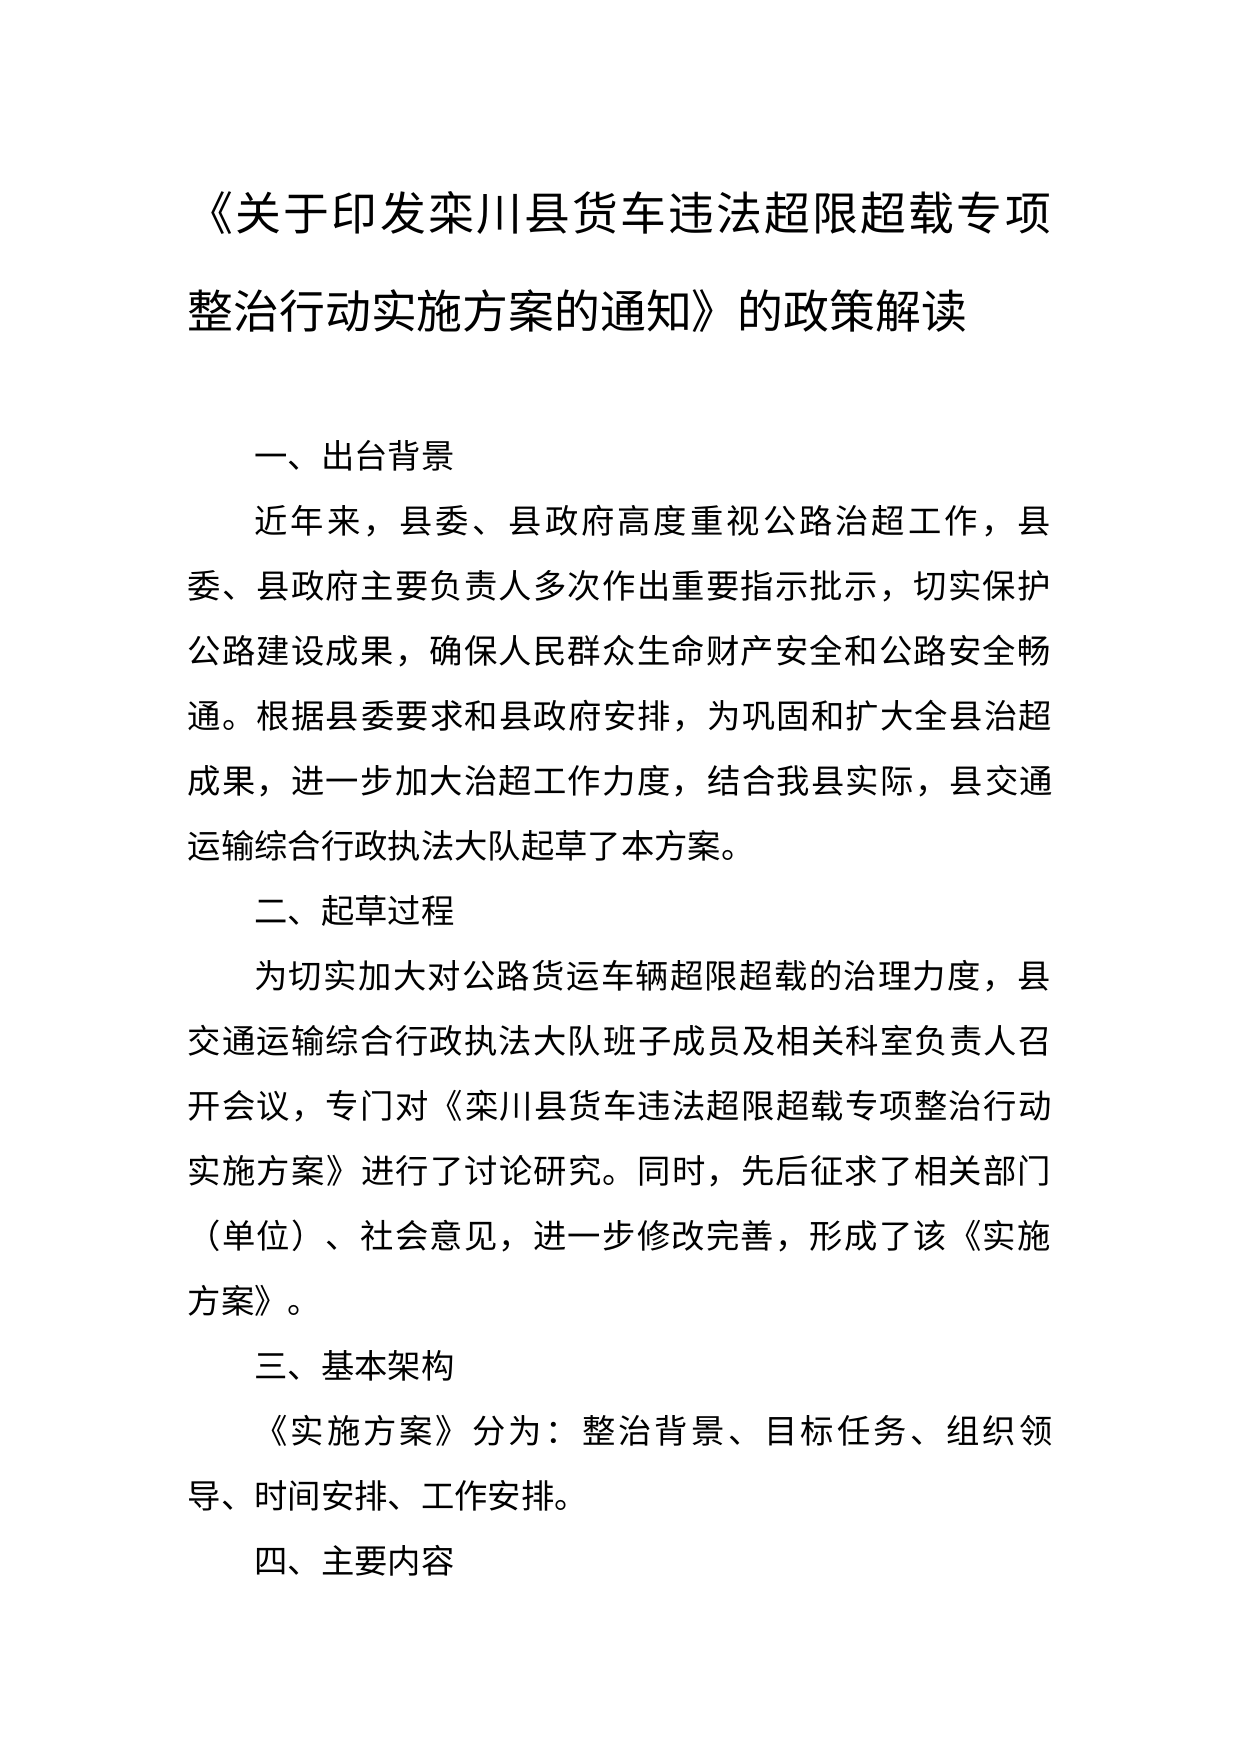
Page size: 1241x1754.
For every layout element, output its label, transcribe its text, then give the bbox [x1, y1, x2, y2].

text 《关于印发栾川县货车违法超限超载专项整治行动实施方案的通知》的政策解读 [187, 162, 1053, 357]
text 《实施方案》分为：整治背景、目标任务、组织领导、时间安排、工作安排。 [187, 1397, 1053, 1527]
text 三、基本架构 [187, 1332, 1053, 1397]
text 一、出台背景 [187, 422, 1053, 487]
text 二、起草过程 [187, 877, 1053, 942]
text 为切实加大对公路货运车辆超限超载的治理力度，县交通运输综合行政执法大队班子成员及相关科室负责人召开会议，专门对《栾川县货车违法超限超载专项整治行动实施方案》进行了讨论研究。同时，先后征求了相关部门（单位）、社会意见，进一步修改完善，形成了该《实施方案》。 [187, 942, 1053, 1332]
text 近年来，县委、县政府高度重视公路治超工作，县委、县政府主要负责人多次作出重要指示批示，切实保护公路建设成果，确保人民群众生命财产安全和公路安全畅通。根据县委要求和县政府安排，为巩固和扩大全县治超成果，进一步加大治超工作力度，结合我县实际，县交通运输综合行政执法大队起草了本方案。 [187, 487, 1053, 877]
text 四、主要内容 [187, 1527, 1053, 1592]
